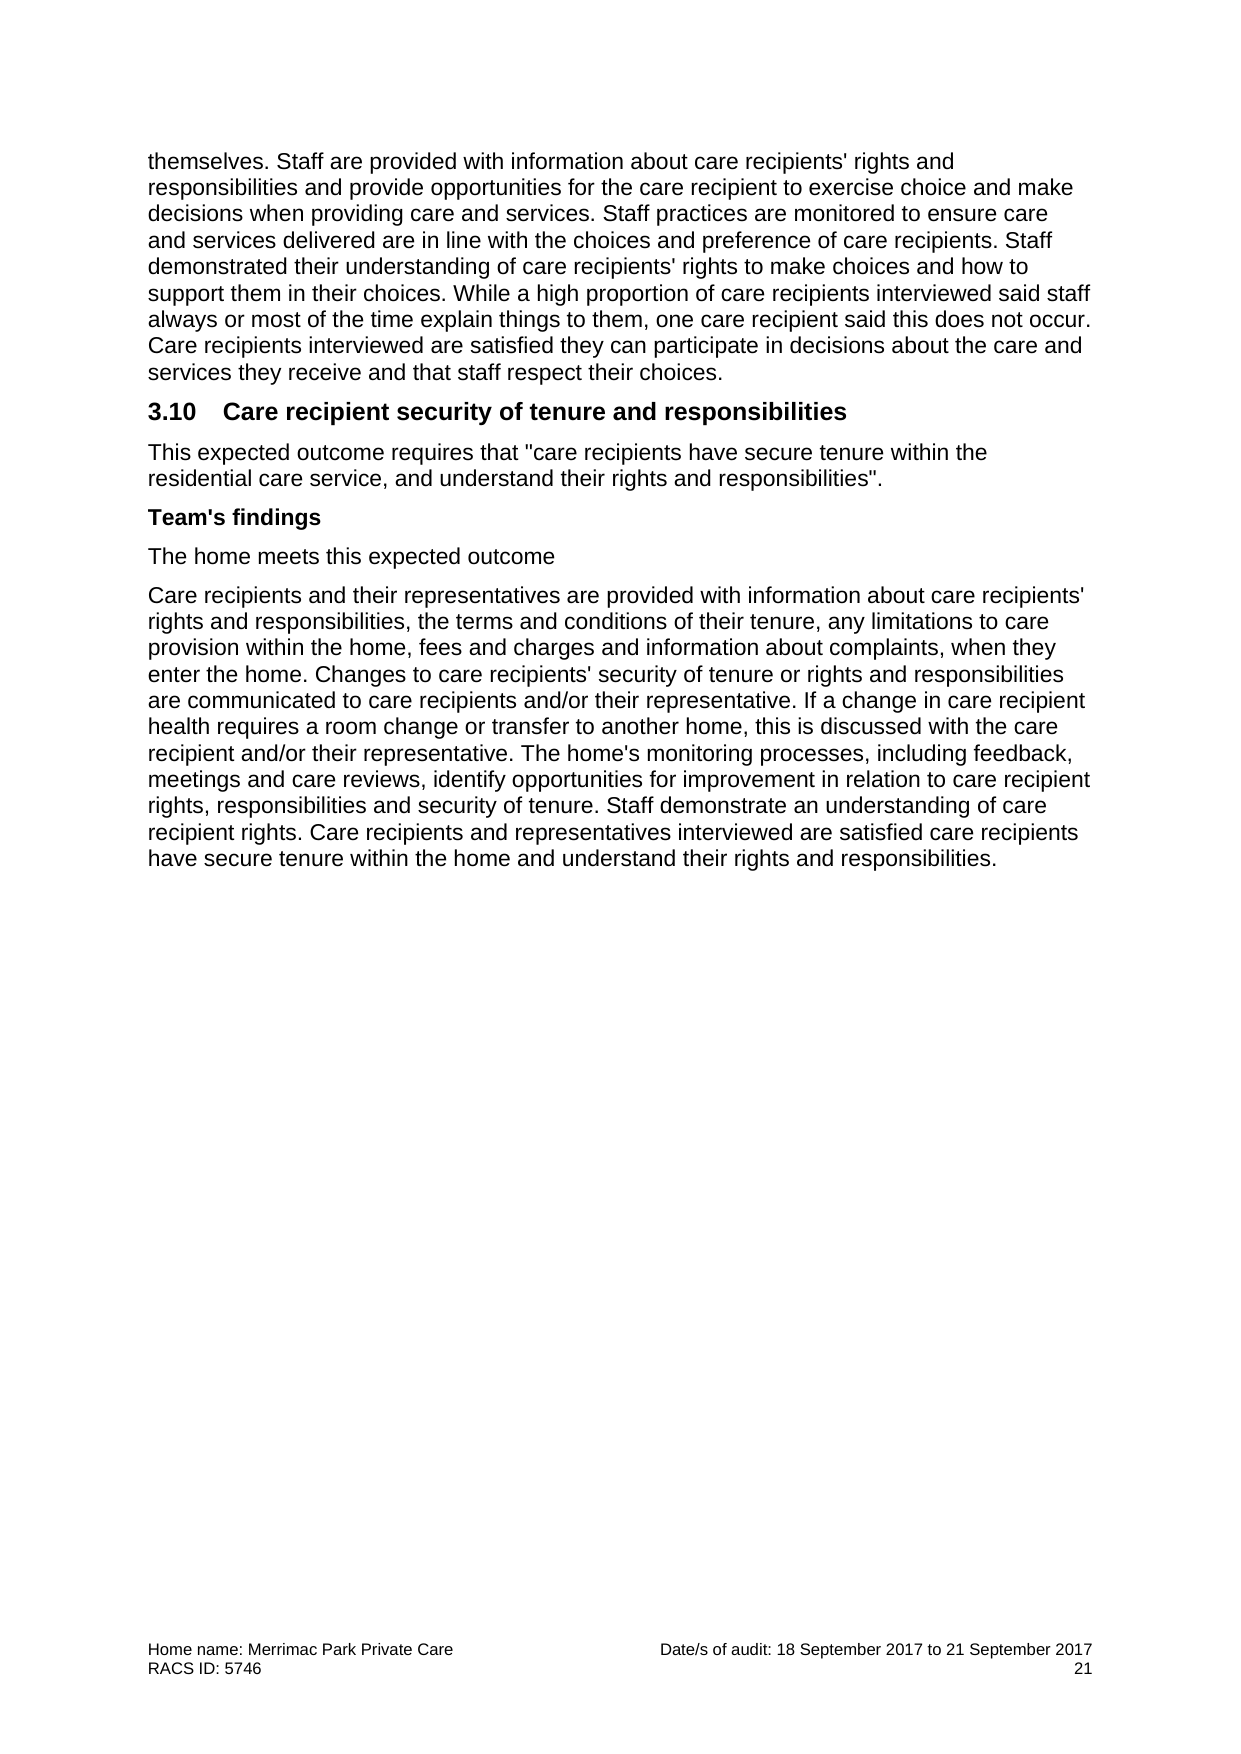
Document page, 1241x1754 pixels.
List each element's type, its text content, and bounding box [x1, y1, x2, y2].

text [148, 148, 1092, 385]
subtitle Team's findings [148, 504, 1092, 530]
text The home meets this expected outcome [148, 543, 1092, 569]
text This expected outcome requires that "care recipients have secure tenure within the residential care service, and understand their rights and responsibilities". [148, 439, 1092, 491]
subtitle 3.10 Care recipient security of tenure and responsibilities [148, 397, 1092, 426]
text Care recipients and their representatives are provided with information about care recipients' rights and responsibilities, the terms and conditions of their tenure, any limitations to care provision within the home, fees and charges and information about complaints, when they enter the home. Changes to care recipients' security of tenure or rights and responsibilities are communicated to care recipients and/or their representative. If a change in care recipient health requires a room change or transfer to another home, this is discussed with the care recipient and/or their representative. The home's monitoring processes, including feedback, meetings and care reviews, identify opportunities for improvement in relation to care recipient rights, responsibilities and security of tenure. Staff demonstrate an understanding of care recipient rights. Care recipients and representatives interviewed are satisfied care recipients have secure tenure within the home and understand their rights and responsibilities. [148, 582, 1092, 871]
